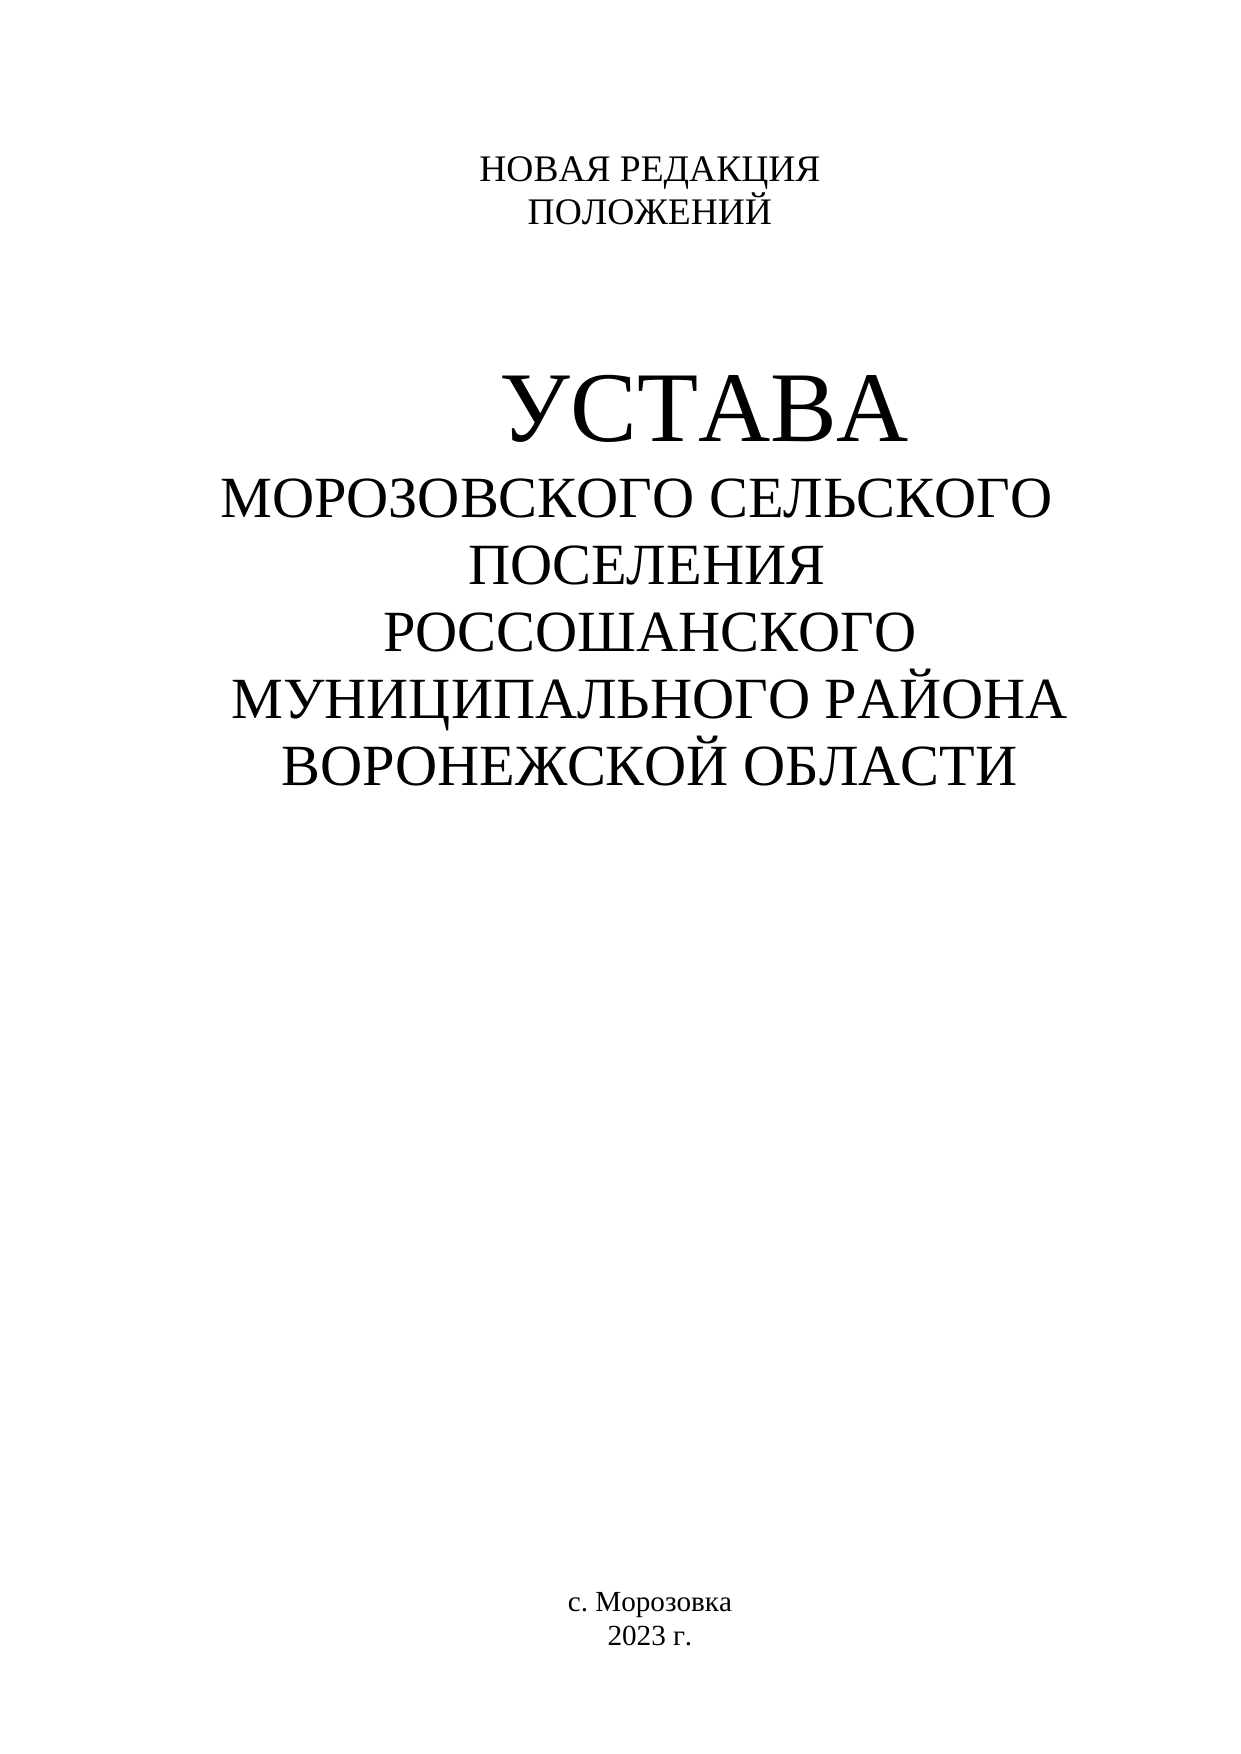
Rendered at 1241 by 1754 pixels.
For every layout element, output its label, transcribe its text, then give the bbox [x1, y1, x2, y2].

subtitle ПОСЕЛЕНИЯ [118, 530, 1240, 597]
text 2023 г. [118, 1618, 1181, 1651]
text ПОЛОЖЕНИЙ [118, 190, 1181, 233]
text с. Морозовка [118, 1584, 1181, 1618]
subtitle РОССОШАНСКОГО [118, 597, 1181, 664]
subtitle НОВАЯ РЕДАКЦИЯ [118, 147, 1181, 190]
subtitle УСТАВА [118, 348, 1240, 463]
text МУНИЦИПАЛЬНОГО РАЙОНА ВОРОНЕЖСКОЙ ОБЛАСТИ [118, 664, 1181, 798]
subtitle МОРОЗОВСКОГО СЕЛЬСКОГО [118, 463, 1240, 530]
